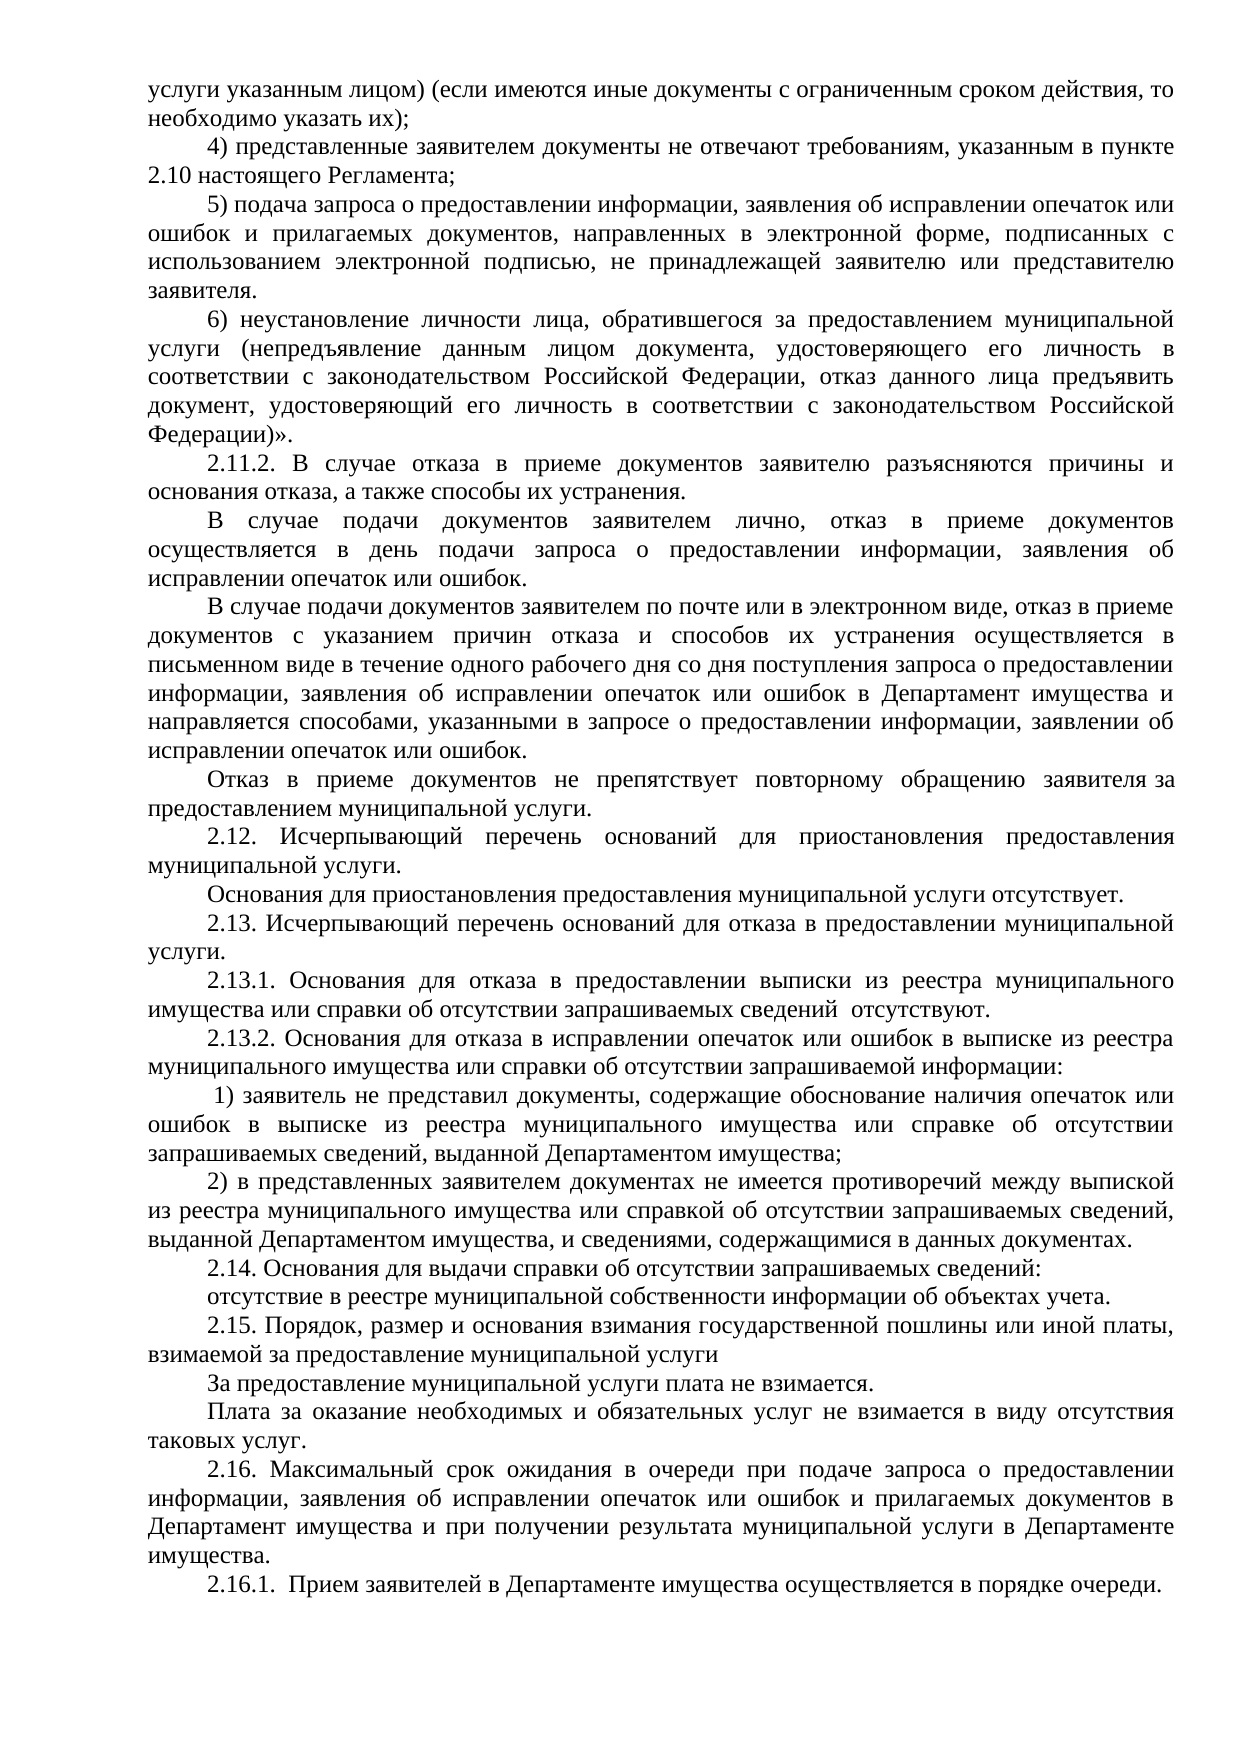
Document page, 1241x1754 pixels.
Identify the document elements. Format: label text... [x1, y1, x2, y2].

text 2.11.2. В случае отказа в приеме документов заявителю разъясняются причины и основания отказа, а также способы их устранения. [148, 448, 1175, 505]
text В случае подачи документов заявителем лично, отказ в приеме документов осуществляется в день подачи запроса о предоставлении информации, заявления об исправлении опечаток или ошибок. [148, 505, 1175, 591]
text 2.15. Порядок, размер и основания взимания государственной пошлины или иной платы, взимаемой за предоставление муниципальной услуги [148, 1310, 1175, 1368]
text отсутствие в реестре муниципальной собственности информации об объектах учета. [148, 1281, 1175, 1310]
text 2.13.1. Основания для отказа в предоставлении выписки из реестра муниципального имущества или справки об отсутствии запрашиваемых сведений отсутствуют. [148, 965, 1175, 1023]
text Отказ в приеме документов не препятствует повторному обращению заявителя за предоставлением муниципальной услуги. [148, 764, 1175, 821]
text 1) заявитель не представил документы, содержащие обоснование наличия опечаток или ошибок в выписке из реестра муниципального имущества или справке об отсутствии запрашиваемых сведений, выданной Департаментом имущества; [148, 1080, 1175, 1166]
text За предоставление муниципальной услуги плата не взимается. [148, 1368, 1175, 1396]
text 2.13. Исчерпывающий перечень оснований для отказа в предоставлении муниципальной услуги. [148, 908, 1175, 965]
text Основания для приостановления предоставления муниципальной услуги отсутствует. [148, 879, 1175, 908]
text 2.16. Максимальный срок ожидания в очереди при подаче запроса о предоставлении информации, заявления об исправлении опечаток или ошибок и прилагаемых документов в Департамент имущества и при получении результата муниципальной услуги в Департаменте имущества. [148, 1454, 1175, 1569]
text 2.16.1. Прием заявителей в Департаменте имущества осуществляется в порядке очереди. [148, 1569, 1175, 1598]
text 2.12. Исчерпывающий перечень оснований для приостановления предоставления муниципальной услуги. [148, 821, 1175, 879]
text 2) в представленных заявителем документах не имеется противоречий между выпиской из реестра муниципального имущества или справкой об отсутствии запрашиваемых сведений, выданной Департаментом имущества, и сведениями, содержащимися в данных документах. [148, 1166, 1175, 1253]
text 5) подача запроса о предоставлении информации, заявления об исправлении опечаток или ошибок и прилагаемых документов, направленных в электронной форме, подписанных с использованием электронной подписью, не принадлежащей заявителю или представителю заявителя. [148, 189, 1175, 304]
text В случае подачи документов заявителем по почте или в электронном виде, отказ в приеме документов с указанием причин отказа и способов их устранения осуществляется в письменном виде в течение одного рабочего дня со дня поступления запроса о предоставлении информации, заявления об исправлении опечаток или ошибок в Департамент имущества и направляется способами, указанными в запросе о предоставлении информации, заявлении об исправлении опечаток или ошибок. [148, 591, 1175, 764]
text 2.14. Основания для выдачи справки об отсутствии запрашиваемых сведений: [148, 1253, 1175, 1281]
text Плата за оказание необходимых и обязательных услуг не взимается в виду отсутствия таковых услуг. [148, 1396, 1175, 1454]
text 4) представленные заявителем документы не отвечают требованиям, указанным в пункте 2.10 настоящего Регламента; [148, 131, 1175, 189]
text 2.13.2. Основания для отказа в исправлении опечаток или ошибок в выписке из реестра муниципального имущества или справки об отсутствии запрашиваемой информации: [148, 1023, 1175, 1080]
text 6) неустановление личности лица, обратившегося за предоставлением муниципальной услуги (непредъявление данным лицом документа, удостоверяющего его личность в соответствии с законодательством Российской Федерации, отказ данного лица предъявить документ, удостоверяющий его личность в соответствии с законодательством Российской Федерации)». [148, 304, 1175, 448]
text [148, 74, 1175, 131]
